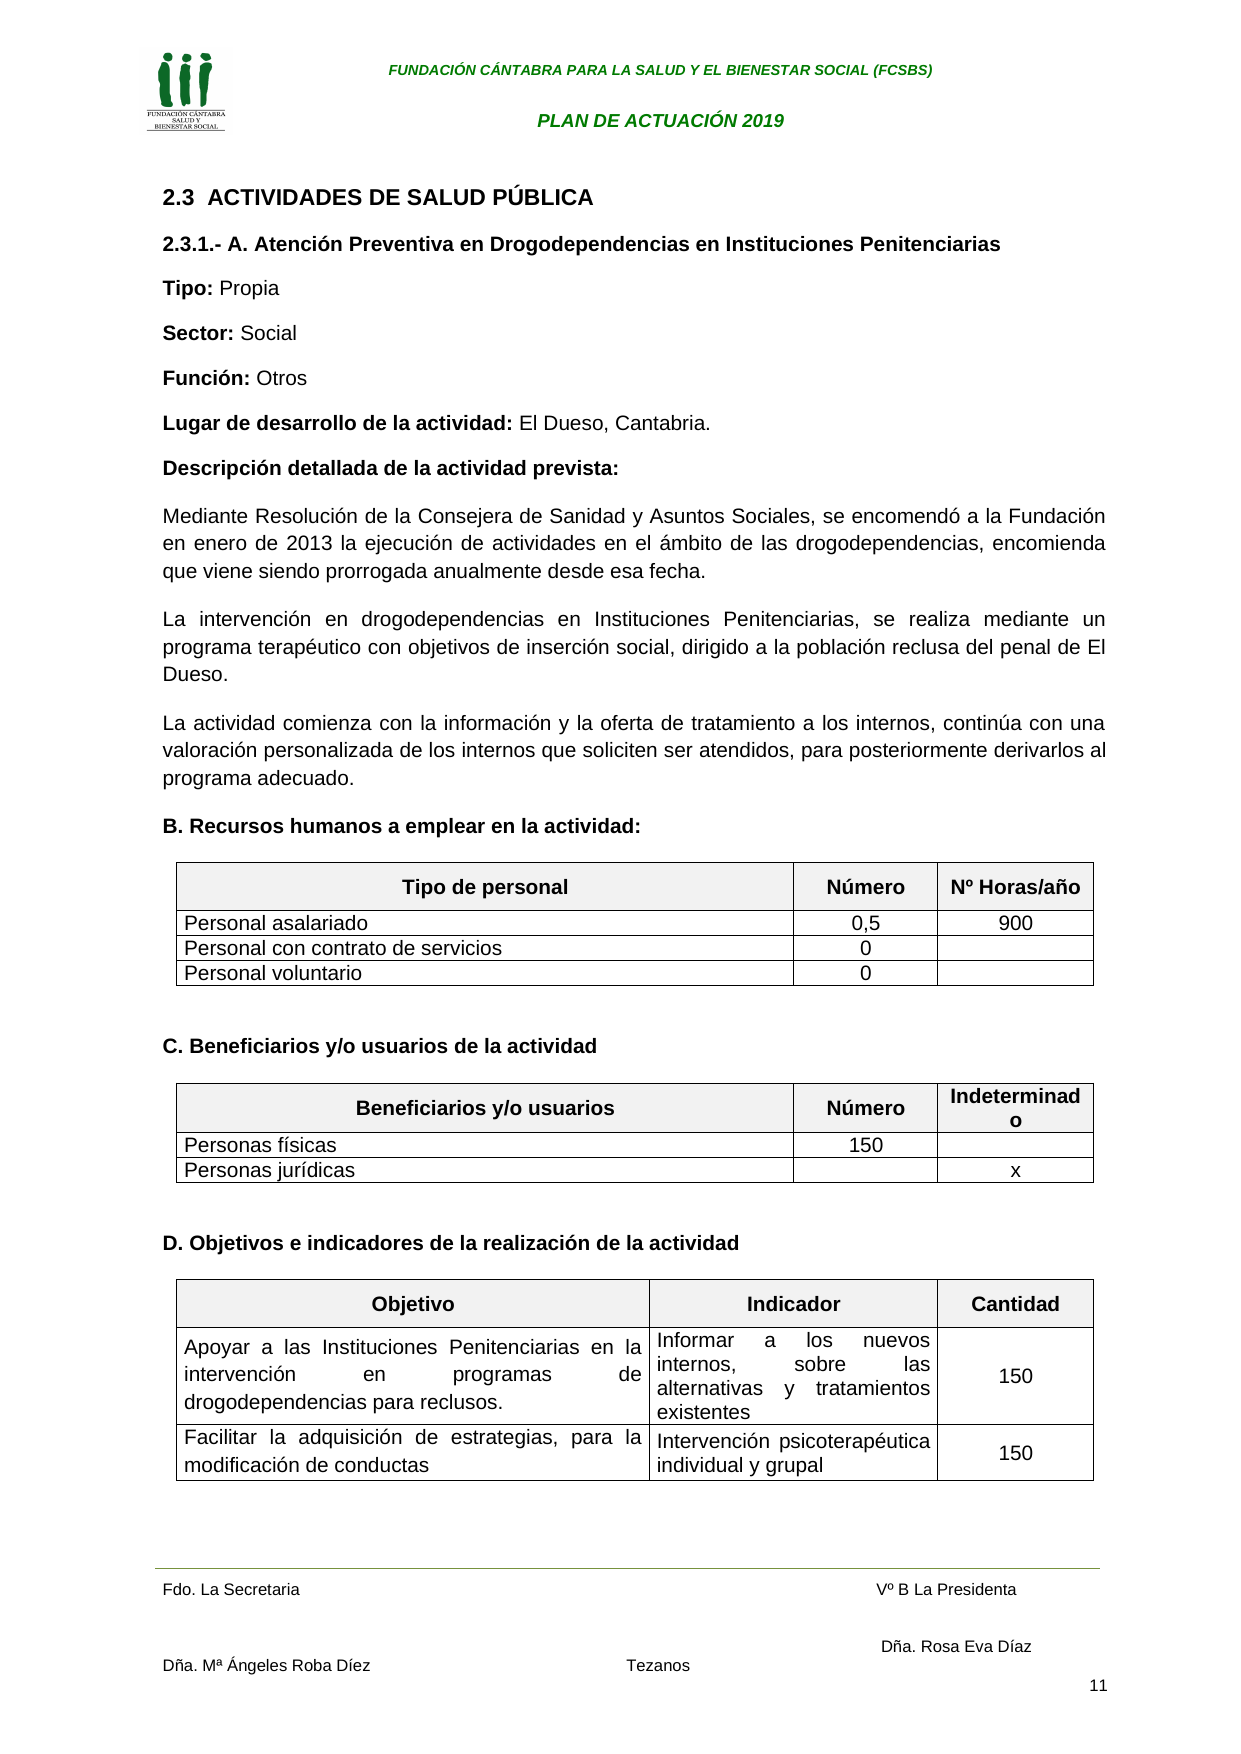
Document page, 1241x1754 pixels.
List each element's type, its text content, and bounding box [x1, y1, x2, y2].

table_header Indicador [650, 1280, 937, 1327]
table_header Tipo de personal [177, 863, 793, 910]
table_cell Facilitar la adquisición de estrategias, para la modificación de conductas [177, 1425, 649, 1480]
table_cell 0,5 [794, 911, 937, 935]
table_cell Personas jurídicas [177, 1158, 793, 1182]
table_cell Apoyar a las Instituciones Penitenciarias en la intervención en programas de drogodependencias para reclusos. [177, 1328, 649, 1424]
table_cell Intervención psicoterapéutica individual y grupal [650, 1425, 937, 1480]
text 2.3 ACTIVIDADES DE SALUD PÚBLICA [162, 184, 1107, 211]
table_cell 0 [794, 961, 937, 985]
table_cell [794, 1158, 937, 1182]
text Descripción detallada de la actividad prevista: [162, 455, 1107, 479]
table_cell Informar a los nuevos internos, sobre las alternativas y tratamientos existentes [650, 1328, 937, 1424]
text C. Beneficiarios y/o usuarios de la actividad [162, 1034, 1107, 1058]
table_cell Personas físicas [177, 1133, 793, 1157]
table_header Indeterminado [938, 1084, 1093, 1132]
text D. Objetivos e indicadores de la realización de la actividad [162, 1231, 1107, 1255]
table_header Cantidad [938, 1280, 1093, 1327]
text 2.3.1.- A. Atención Preventiva en Drogodependencias en Instituciones Penitenciarias [162, 231, 1107, 255]
table_cell 900 [938, 911, 1093, 935]
text B. Recursos humanos a emplear en la actividad: [162, 814, 1107, 838]
table_header Número [794, 863, 937, 910]
table_header Beneficiarios y/o usuarios [177, 1084, 793, 1132]
table_header Número [794, 1084, 937, 1132]
table_cell [938, 936, 1093, 960]
table_cell Personal con contrato de servicios [177, 936, 793, 960]
text Función: Otros [162, 366, 1107, 390]
table_cell [938, 1133, 1093, 1157]
table_header Objetivo [177, 1280, 649, 1327]
table_header Nº Horas/año [938, 863, 1093, 910]
text Tipo: Propia [162, 276, 1107, 300]
table_cell 150 [794, 1133, 937, 1157]
text Sector: Social [162, 321, 1107, 345]
table_cell 0 [794, 936, 937, 960]
text La intervención en drogodependencias en Instituciones Penitenciarias, se realiza mediante un programa terapéutico con objetivos de inserción social, dirigido a la población reclusa del penal de El Dueso. [162, 607, 1107, 686]
list La actividad comienza con la información y la oferta de tratamiento a los internos, continúa con una valoración personalizada de los internos que soliciten ser atendidos, para posteriormente derivarlos al programa adecuado. [162, 710, 1107, 789]
table_cell [938, 961, 1093, 985]
table_cell Personal voluntario [177, 961, 793, 985]
picture [139, 47, 233, 135]
table_cell 150 [938, 1425, 1093, 1480]
table_cell x [938, 1158, 1093, 1182]
table_cell Personal asalariado [177, 911, 793, 935]
text Mediante Resolución de la Consejera de Sanidad y Asuntos Sociales, se encomendó a la Fundación en enero de 2013 la ejecución de actividades en el ámbito de las drogodependencias, encomienda que viene siendo prorrogada anualmente desde esa fecha. [162, 504, 1107, 583]
table_cell 150 [938, 1328, 1093, 1424]
text Lugar de desarrollo de la actividad: El Dueso, Cantabria. [162, 411, 1107, 434]
